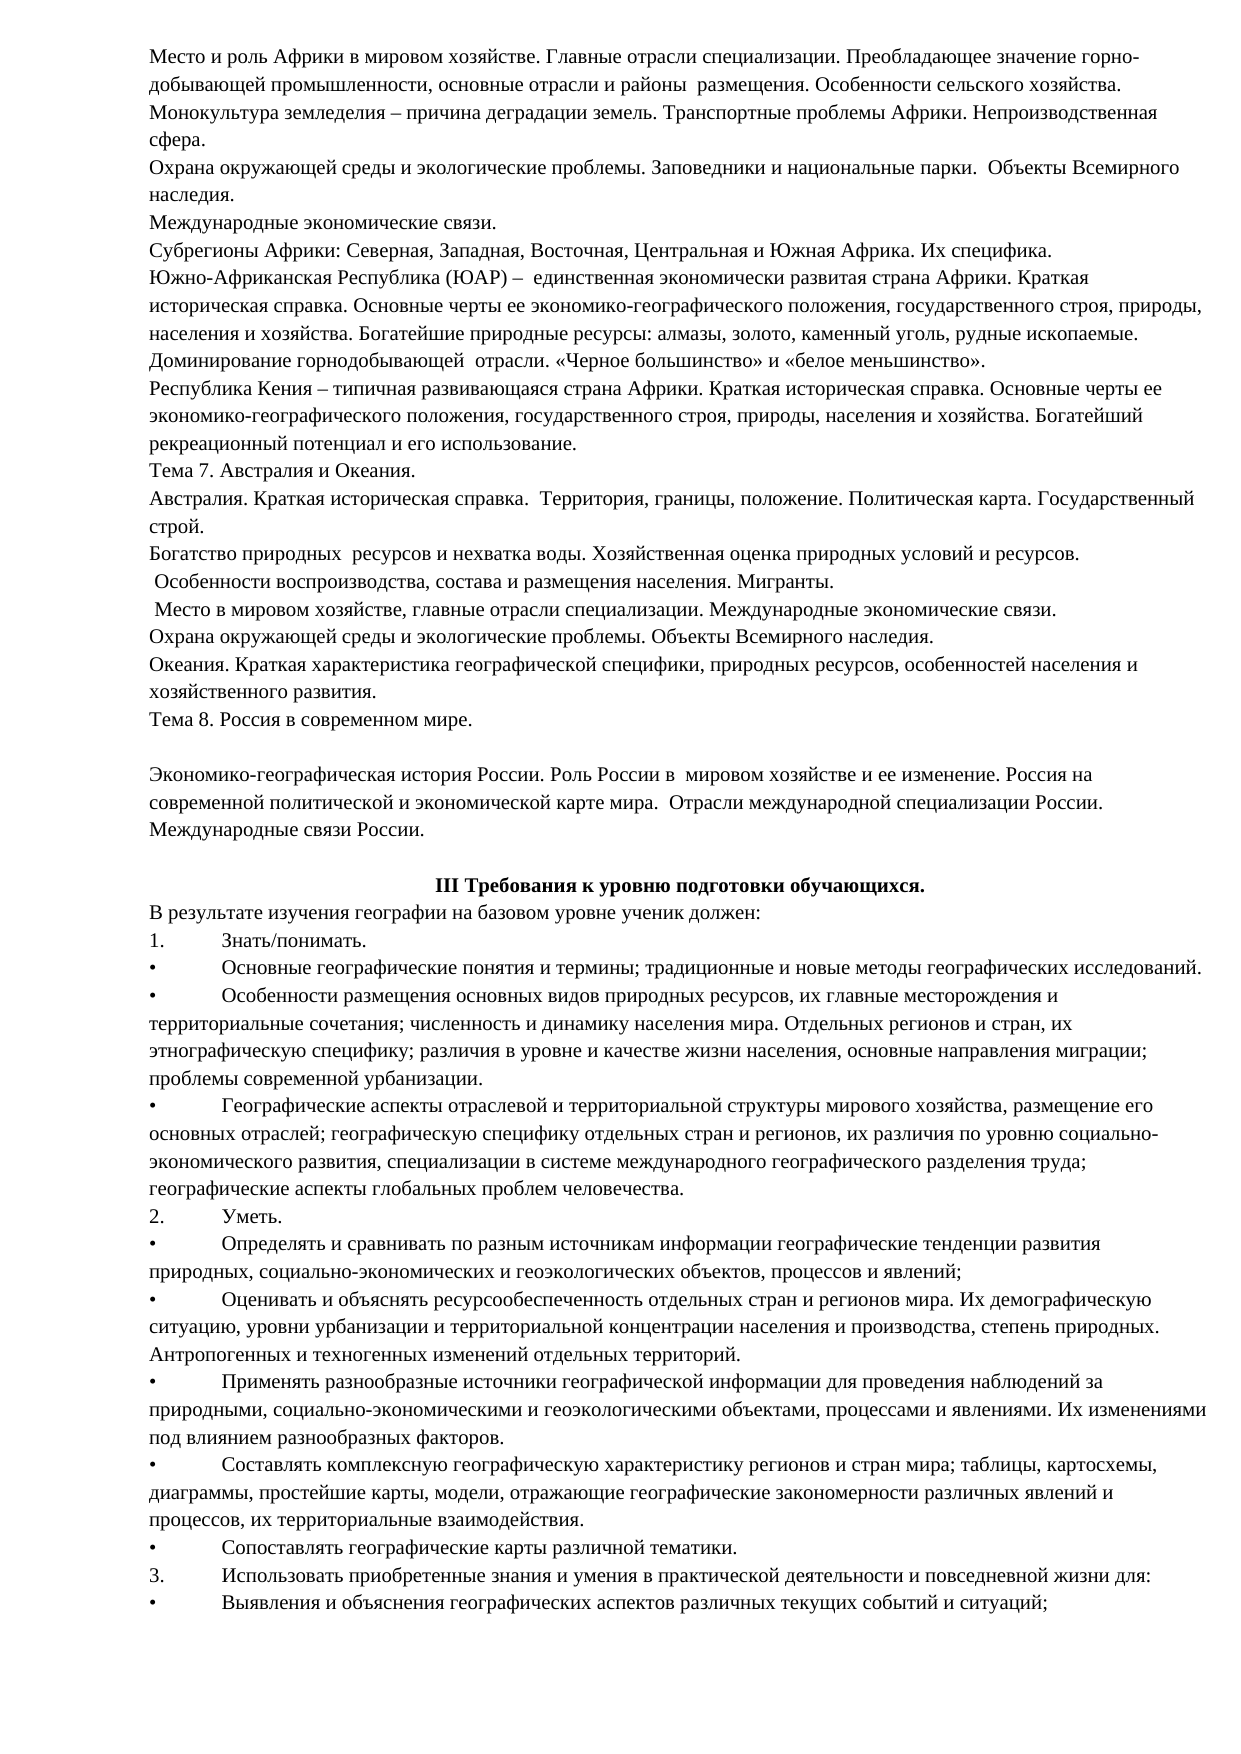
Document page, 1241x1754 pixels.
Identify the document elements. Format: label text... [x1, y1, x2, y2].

list Охрана окружающей среды и экологические проблемы. Заповедники и национальные парки. Объекты Всемирного наследия. [149, 155, 1211, 206]
list Субрегионы Африки: Северная, Западная, Восточная, Центральная и Южная Африка. Их специфика. [149, 238, 1211, 262]
list Место в мировом хозяйстве, главные отрасли специализации. Международные экономические связи. [149, 596, 1211, 621]
list Тема 8. Россия в современном мире. [149, 707, 1211, 731]
list • Основные географические понятия и термины; традиционные и новые методы географических исследований. [149, 955, 1211, 979]
list • Особенности размещения основных видов природных ресурсов, их главные месторождения и территориальные сочетания; численность и динамику населения мира. Отдельных регионов и стран, их этнографическую специфику; различия в уровне и качестве жизни населения, основные направления миграции; проблемы современной урбанизации. [149, 983, 1211, 1090]
list Международные экономические связи. [149, 210, 1211, 234]
list 1. Знать/понимать. [149, 928, 1211, 952]
list Экономико-географическая история России. Роль России в мировом хозяйстве и ее изменение. Россия на современной политической и экономической карте мира. Отрасли международной специализации России. Международные связи России. [149, 762, 1211, 841]
list Охрана окружающей среды и экологические проблемы. Объекты Всемирного наследия. [149, 624, 1211, 648]
list • Составлять комплексную географическую характеристику регионов и стран мира; таблицы, картосхемы, диаграммы, простейшие карты, модели, отражающие географические закономерности различных явлений и процессов, их территориальные взаимодействия. [149, 1452, 1211, 1531]
list • Оценивать и объяснять ресурсообеспеченность отдельных стран и регионов мира. Их демографическую ситуацию, уровни урбанизации и территориальной концентрации населения и производства, степень природных. Антропогенных и техногенных изменений отдельных территорий. [149, 1287, 1211, 1366]
list Океания. Краткая характеристика географической специфики, природных ресурсов, особенностей населения и хозяйственного развития. [149, 652, 1211, 703]
list Богатство природных ресурсов и нехватка воды. Хозяйственная оценка природных условий и ресурсов. [149, 541, 1211, 565]
list • Выявления и объяснения географических аспектов различных текущих событий и ситуаций; [149, 1590, 1211, 1614]
list Республика Кения – типичная развивающаяся страна Африки. Краткая историческая справка. Основные черты ее экономико-географического положения, государственного строя, природы, населения и хозяйства. Богатейший рекреационный потенциал и его использование. [149, 376, 1211, 455]
list Тема 7. Австралия и Океания. [149, 458, 1211, 482]
list Австралия. Краткая историческая справка. Территория, границы, положение. Политическая карта. Государственный строй. [149, 486, 1211, 538]
list Особенности воспроизводства, состава и размещения населения. Мигранты. [149, 569, 1211, 593]
list Южно-Африканская Республика (ЮАР) – единственная экономически развитая страна Африки. Краткая историческая справка. Основные черты ее экономико-географического положения, государственного строя, природы, населения и хозяйства. Богатейшие природные ресурсы: алмазы, золото, каменный уголь, рудные ископаемые. Доминирование горнодобывающей отрасли. «Черное большинство» и «белое меньшинство». [149, 265, 1211, 372]
list • Сопоставлять географические карты различной тематики. [149, 1535, 1211, 1559]
list Место и роль Африки в мировом хозяйстве. Главные отрасли специализации. Преобладающее значение горно-добывающей промышленности, основные отрасли и районы размещения. Особенности сельского хозяйства. Монокультура земледелия – причина деградации земель. Транспортные проблемы Африки. Непроизводственная сфера. [149, 44, 1211, 151]
list • Применять разнообразные источники географической информации для проведения наблюдений за природными, социально-экономическими и геоэкологическими объектами, процессами и явлениями. Их изменениями под влиянием разнообразных факторов. [149, 1369, 1211, 1449]
list 3. Использовать приобретенные знания и умения в практической деятельности и повседневной жизни для: [149, 1563, 1211, 1587]
list • Определять и сравнивать по разным источникам информации географические тенденции развития природных, социально-экономических и геоэкологических объектов, процессов и явлений; [149, 1231, 1211, 1283]
list 2. Уметь. [149, 1204, 1211, 1228]
list • Географические аспекты отраслевой и территориальной структуры мирового хозяйства, размещение его основных отраслей; географическую специфику отдельных стран и регионов, их различия по уровню социально-экономического развития, специализации в системе международного географического разделения труда; географические аспекты глобальных проблем человечества. [149, 1093, 1211, 1200]
list В результате изучения географии на базовом уровне ученик должен: [149, 900, 1211, 924]
list III Требования к уровню подготовки обучающихся. [149, 872, 1211, 897]
